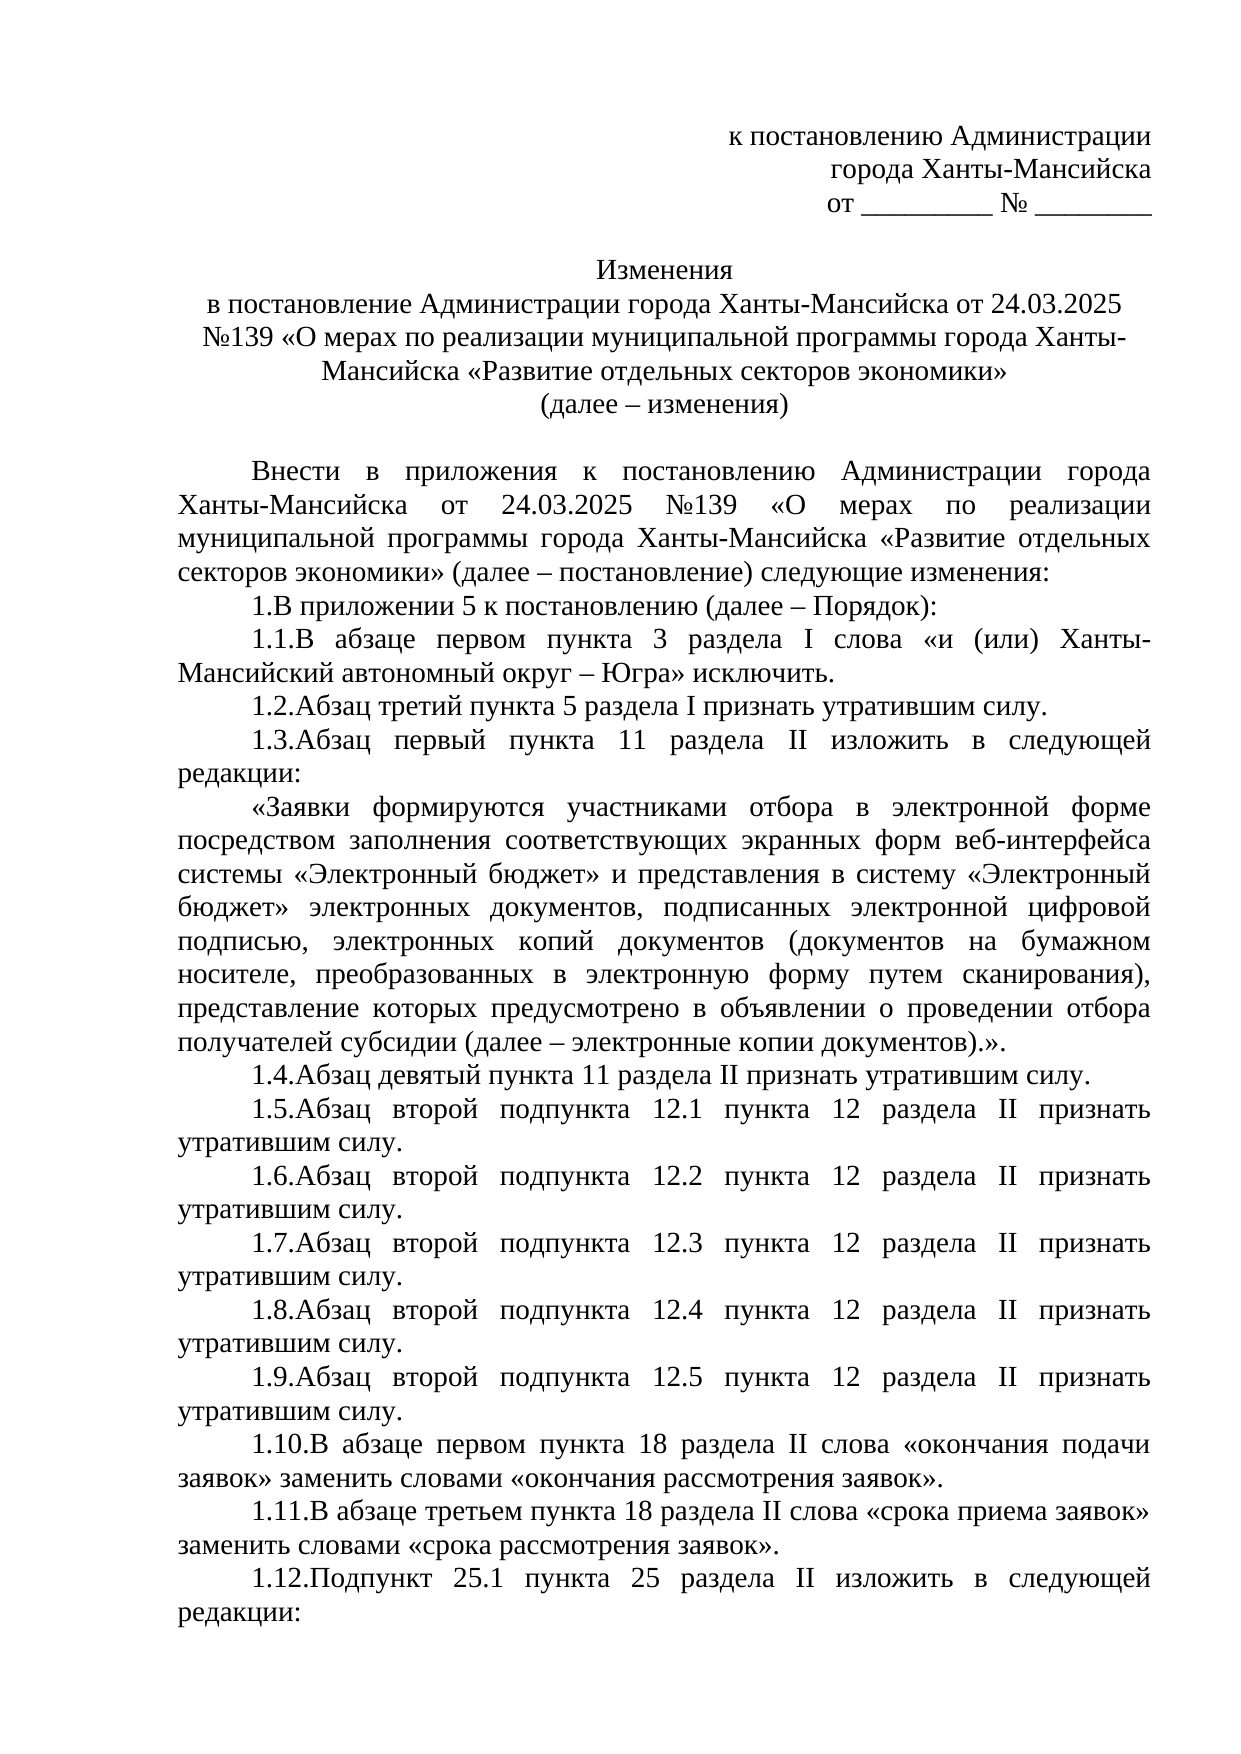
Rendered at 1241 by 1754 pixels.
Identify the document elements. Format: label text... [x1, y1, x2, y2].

text 1.12.Подпункт 25.1 пункта 25 раздела II изложить в следующей редакции: [177, 1560, 1152, 1627]
text города Ханты-Мансийска [177, 152, 1152, 185]
text 1.6.Абзац второй подпункта 12.2 пункта 12 раздела II признать утратившим силу. [177, 1158, 1152, 1225]
text 1.9.Абзац второй подпункта 12.5 пункта 12 раздела II признать утратившим силу. [177, 1359, 1152, 1426]
text 1.5.Абзац второй подпункта 12.1 пункта 12 раздела II признать утратившим силу. [177, 1091, 1152, 1158]
text 1.7.Абзац второй подпункта 12.3 пункта 12 раздела II признать утратившим силу. [177, 1225, 1152, 1292]
text 1.8.Абзац второй подпункта 12.4 пункта 12 раздела II признать утратившим силу. [177, 1292, 1152, 1359]
text к постановлению Администрации [177, 118, 1152, 152]
text Внести в приложения к постановлению Администрации города Ханты-Мансийска от 24.03.2025 №139 «О мерах по реализации муниципальной программы города Ханты-Мансийска «Развитие отдельных секторов экономики» (далее – постановление) следующие изменения: [177, 453, 1152, 588]
text от _________ № ________ [177, 185, 1152, 219]
text «Заявки формируются участниками отбора в электронной форме посредством заполнения соответствующих экранных форм веб-интерфейса системы «Электронный бюджет» и представления в систему «Электронный бюджет» электронных документов, подписанных электронной цифровой подписью, электронных копий документов (документов на бумажном носителе, преобразованных в электронную форму путем сканирования), представление которых предусмотрено в объявлении о проведении отбора получателей субсидии (далее – электронные копии документов).». [177, 789, 1152, 1057]
text (далее – изменения) [177, 386, 1152, 420]
text 1.2.Абзац третий пункта 5 раздела I признать утратившим силу. [177, 688, 1152, 722]
text 1.11.В абзаце третьем пункта 18 раздела II слова «срока приема заявок» заменить словами «срока рассмотрения заявок». [177, 1493, 1152, 1560]
text 1.В приложении 5 к постановлению (далее – Порядок): [177, 588, 1152, 621]
text 1.1.В абзаце первом пункта 3 раздела I слова «и (или) Ханты-Мансийский автономный округ – Югра» исключить. [177, 621, 1152, 688]
text 1.3.Абзац первый пункта 11 раздела II изложить в следующей редакции: [177, 722, 1152, 789]
text 1.4.Абзац девятый пункта 11 раздела II признать утратившим силу. [177, 1057, 1152, 1091]
text в постановление Администрации города Ханты-Мансийска от 24.03.2025 №139 «О мерах по реализации муниципальной программы города Ханты-Мансийска «Развитие отдельных секторов экономики» [177, 286, 1152, 386]
text Изменения [177, 252, 1152, 286]
text 1.10.В абзаце первом пункта 18 раздела II слова «окончания подачи заявок» заменить словами «окончания рассмотрения заявок». [177, 1426, 1152, 1493]
